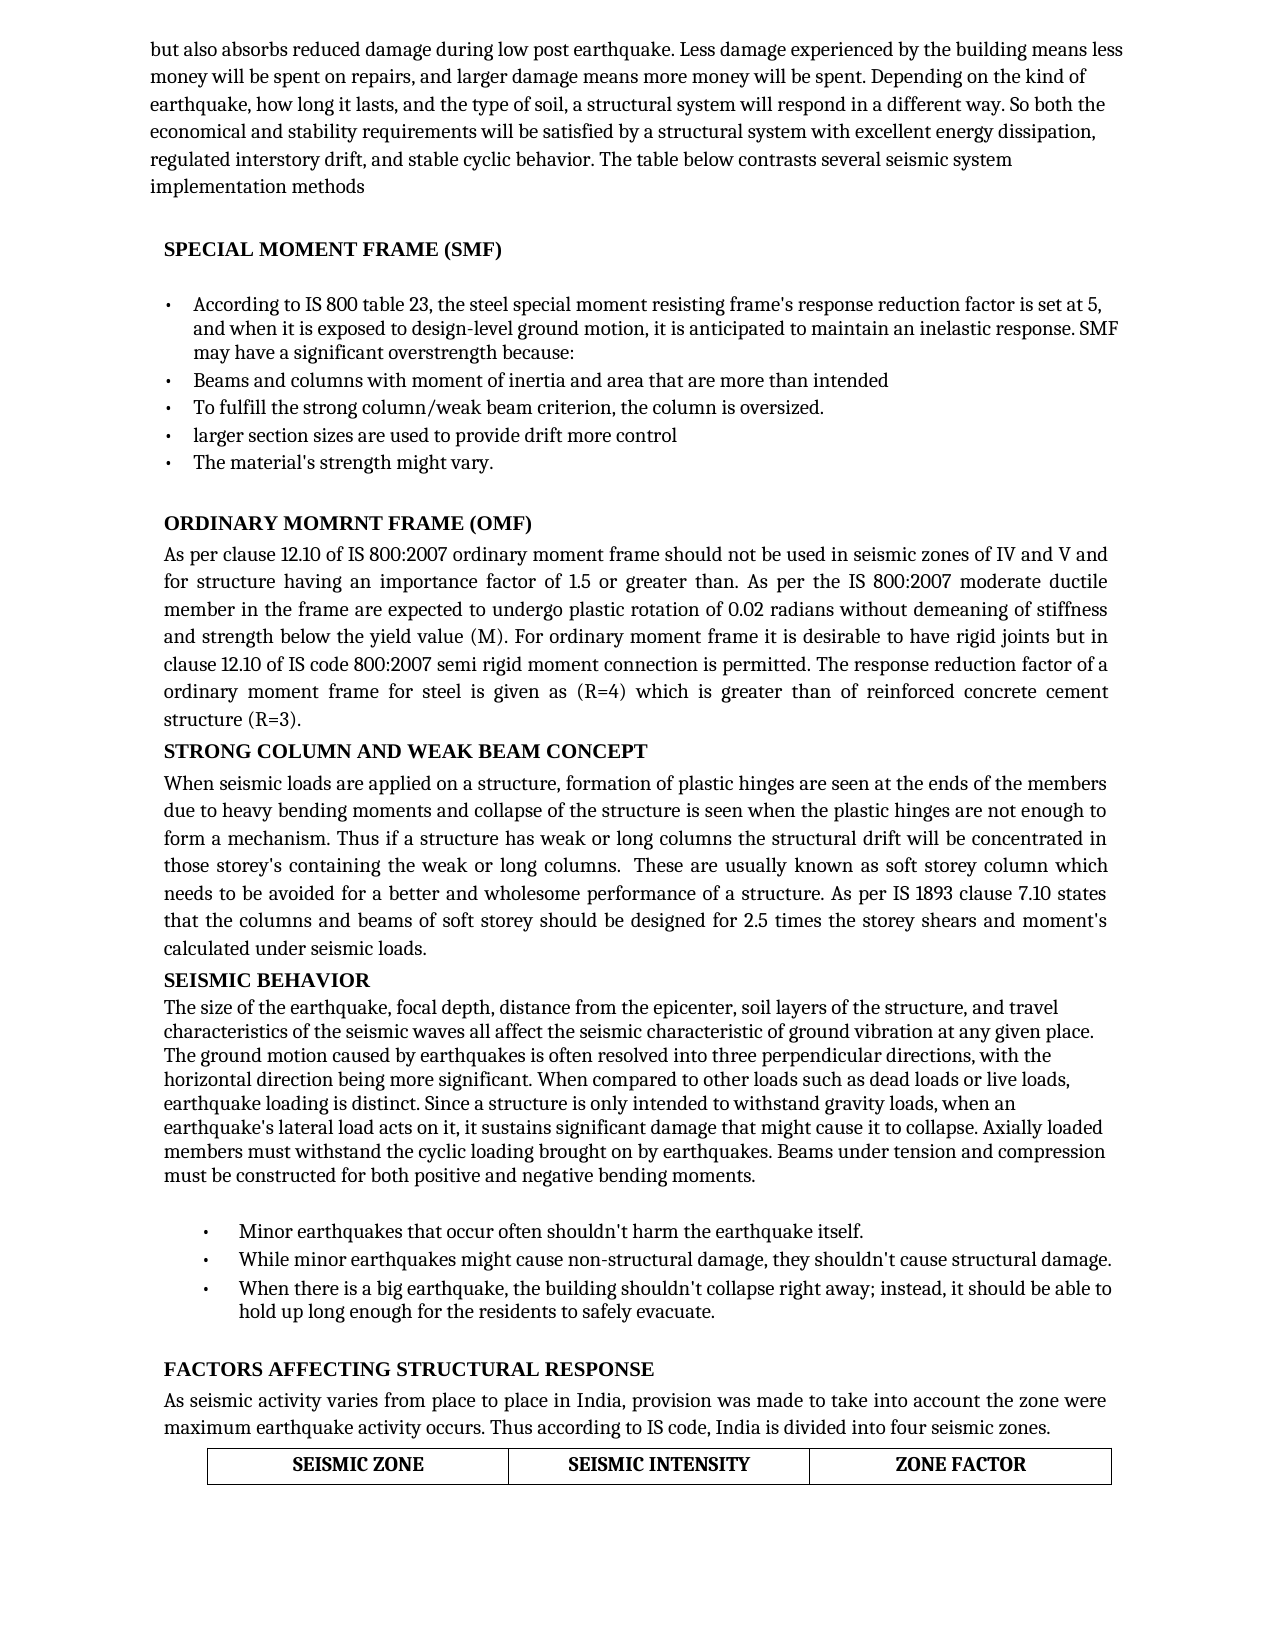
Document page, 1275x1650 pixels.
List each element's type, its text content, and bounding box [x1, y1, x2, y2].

text As seismic activity varies from place to place in India, provision was made to take into account the zone were maximum earthquake activity occurs. Thus according to IS code, India is divided into four seismic zones. [163, 1388, 1108, 1440]
text SPECIAL MOMENT FRAME (SMF) [163, 237, 1125, 261]
list Minor earthquakes that occur often shouldn't harm the earthquake itself. [201, 1220, 1125, 1244]
text FACTORS AFFECTING STRUCTURAL RESPONSE [163, 1356, 1125, 1381]
list larger section sizes are used to provide drift more control [163, 423, 1125, 447]
table_header ZONE FACTOR [810, 1449, 1111, 1484]
text ORDINARY MOMRNT FRAME (OMF) [163, 511, 1125, 535]
table_header SEISMIC INTENSITY [509, 1449, 809, 1484]
text STRONG COLUMN AND WEAK BEAM CONCEPT [163, 739, 1125, 763]
text The size of the earthquake, focal depth, distance from the epicenter, soil layers of the structure, and travel characteristics of the seismic waves all affect the seismic characteristic of ground vibration at any given place. The ground motion caused by earthquakes is often resolved into three perpendicular directions, with the horizontal direction being more significant. When compared to other loads such as dead loads or live loads, earthquake loading is distinct. Since a structure is only intended to withstand gravity loads, when an earthquake's lateral load acts on it, it sustains significant damage that might cause it to collapse. Axially loaded members must withstand the cyclic loading brought on by earthquakes. Beams under tension and compression must be constructed for both positive and negative bending moments. [163, 996, 1125, 1188]
text When seismic loads are applied on a structure, formation of plastic hinges are seen at the ends of the members due to heavy bending moments and collapse of the structure is seen when the plastic hinges are not enough to form a mechanism. Thus if a structure has weak or long columns the structural drift will be concentrated in those storey's containing the weak or long columns. These are usually known as soft storey column which needs to be avoided for a better and wholesome performance of a structure. As per IS 1893 clause 7.10 states that the columns and beams of soft storey should be designed for 2.5 times the storey shears and moment's calculated under seismic loads. [163, 771, 1109, 960]
list While minor earthquakes might cause non-structural damage, they shouldn't cause structural damage. [201, 1248, 1125, 1272]
list To fulfill the strong column/weak beam criterion, the column is oversized. [163, 396, 1125, 420]
list According to IS 800 table 23, the steel special moment resisting frame's response reduction factor is set at 5, and when it is exposed to design-level ground motion, it is anticipated to maintain an inelastic response. SMF may have a significant overstrength because: [163, 293, 1125, 364]
list Beams and columns with moment of inertia and area that are more than intended [163, 368, 1125, 392]
list When there is a big earthquake, the building shouldn't collapse right away; instead, it should be able to hold up long enough for the residents to safely evacuate. [201, 1276, 1125, 1324]
table_header SEISMIC ZONE [208, 1449, 508, 1484]
text As per clause 12.10 of IS 800:2007 ordinary moment frame should not be used in seismic zones of IV and V and for structure having an importance factor of 1.5 or greater than. As per the IS 800:2007 moderate ductile member in the frame are expected to undergo plastic rotation of 0.02 radians without demeaning of stiffness and strength below the yield value (M). For ordinary moment frame it is desirable to have rigid joints but in clause 12.10 of IS code 800:2007 semi rigid moment connection is permitted. The response reduction factor of a ordinary moment frame for steel is given as (R=4) which is greater than of reinforced concrete cement structure (R=3). [163, 543, 1109, 732]
text SEISMIC BEHAVIOR [163, 968, 1125, 992]
list The material's strength might vary. [163, 451, 1125, 475]
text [150, 37, 1125, 199]
